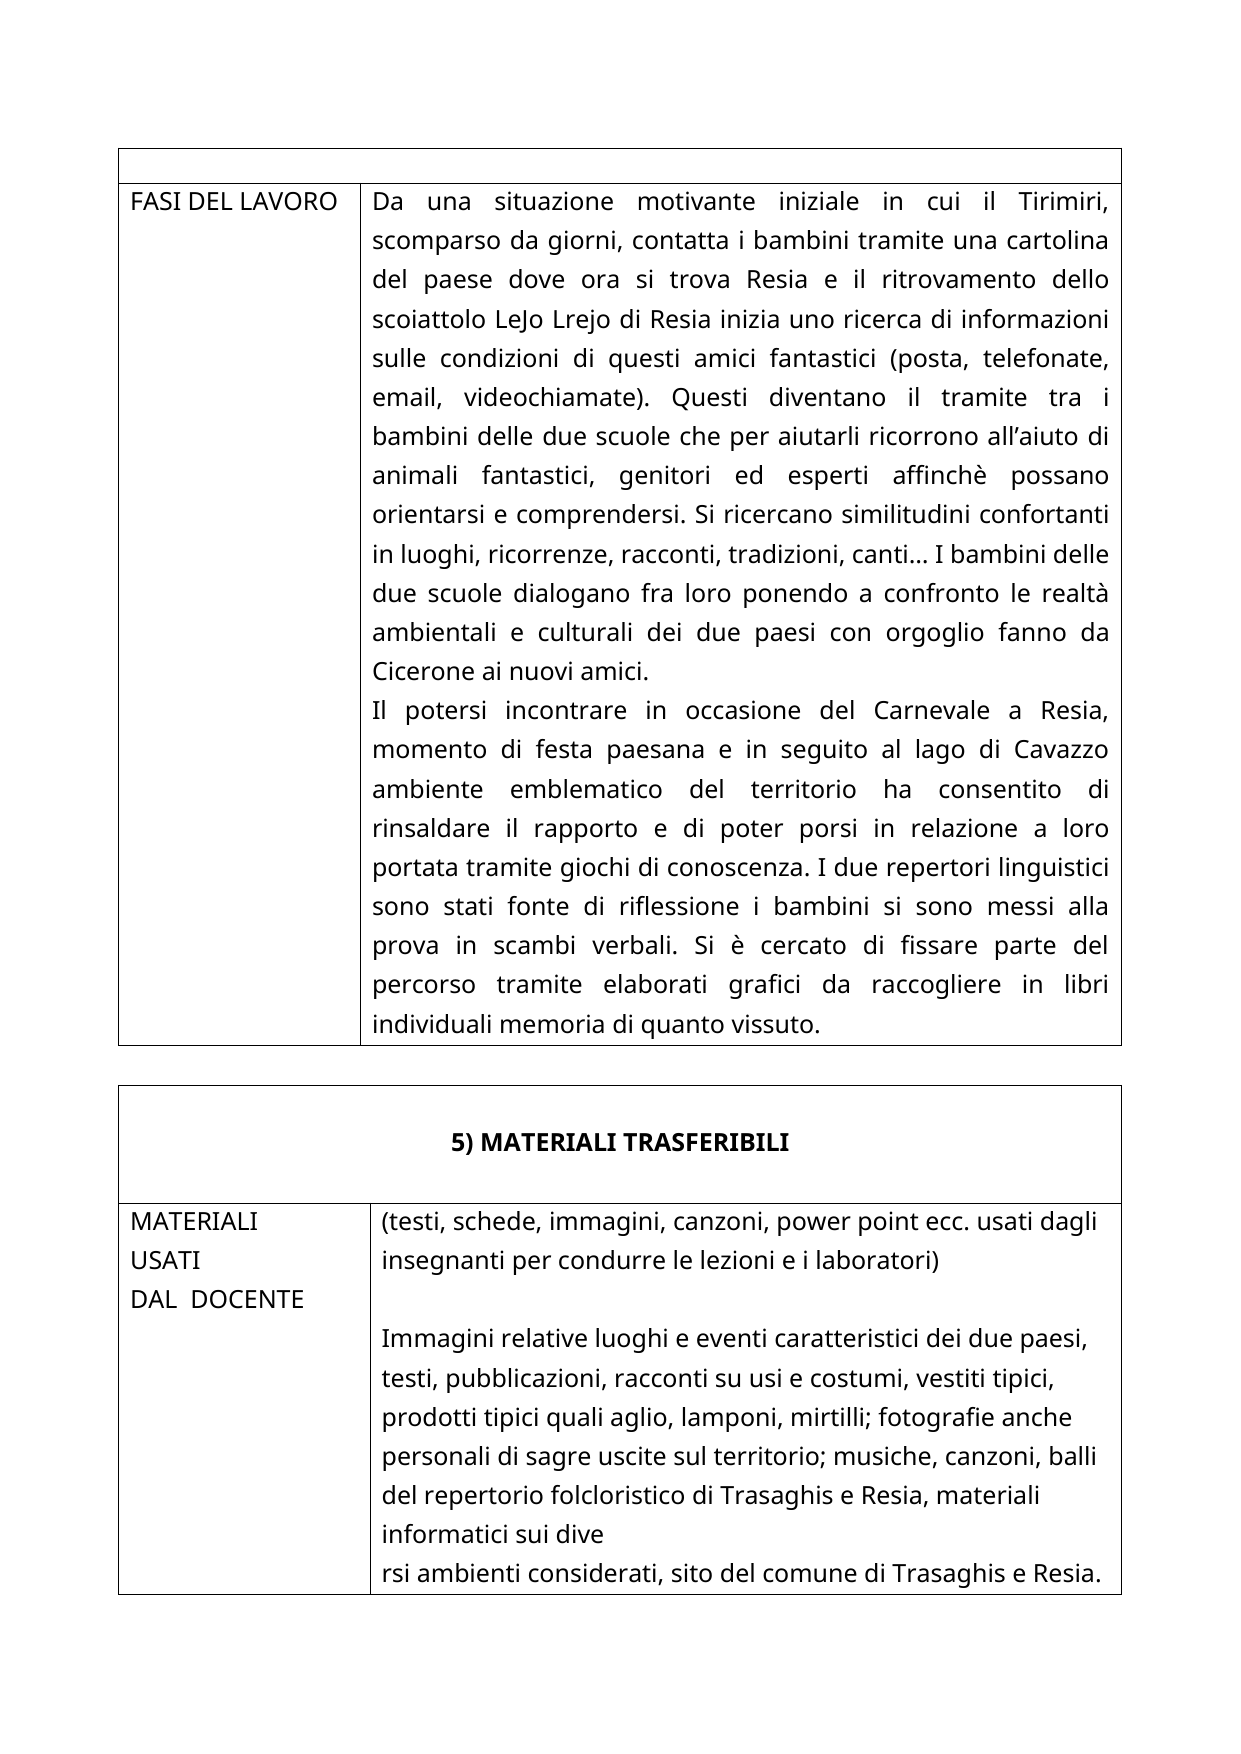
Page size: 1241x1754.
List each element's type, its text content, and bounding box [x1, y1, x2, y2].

table_header 5) MATERIALI TRASFERIBILI [119, 1086, 1121, 1202]
table_cell FASI DEL LAVORO [119, 184, 360, 1044]
table_cell Da una situazione motivante iniziale in cui il Tirimiri, scomparso da giorni, contatta i bambini tramite una cartolina del paese dove ora si trova Resia e il ritrovamento dello scoiattolo LeJo Lrejo di Resia inizia uno ricerca di informazioni sulle condizioni di questi amici fantastici (posta, telefonate, email, videochiamate). Questi diventano il tramite tra i bambini delle due scuole che per aiutarli ricorrono all’aiuto di animali fantastici, genitori ed esperti affinchè possano orientarsi e comprendersi. Si ricercano similitudini confortanti in luoghi, ricorrenze, racconti, tradizioni, canti… I bambini delle due scuole dialogano fra loro ponendo a confronto le realtà ambientali e culturali dei due paesi con orgoglio fanno da Cicerone ai nuovi amici. Il potersi incontrare in occasione del Carnevale a Resia, momento di festa paesana e in seguito al lago di Cavazzo ambiente emblematico del territorio ha consentito di rinsaldare il rapporto e di poter porsi in relazione a loro portata tramite giochi di conoscenza. I due repertori linguistici sono stati fonte di riflessione i bambini si sono messi alla prova in scambi verbali. Si è cercato di fissare parte del percorso tramite elaborati grafici da raccogliere in libri individuali memoria di quanto vissuto. [361, 184, 1121, 1044]
table_cell (testi, schede, immagini, canzoni, power point ecc. usati dagli insegnanti per condurre le lezioni e i laboratori) Immagini relative luoghi e eventi caratteristici dei due paesi, testi, pubblicazioni, racconti su usi e costumi, vestiti tipici, prodotti tipici quali aglio, lamponi, mirtilli; fotografie anche personali di sagre uscite sul territorio; musiche, canzoni, balli del repertorio folcloristico di Trasaghis e Resia, materiali informatici sui dive rsi ambienti considerati, sito del comune di Trasaghis e Resia. [371, 1204, 1121, 1594]
table_cell MATERIALI USATI DAL DOCENTE [119, 1204, 370, 1594]
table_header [119, 149, 1121, 183]
